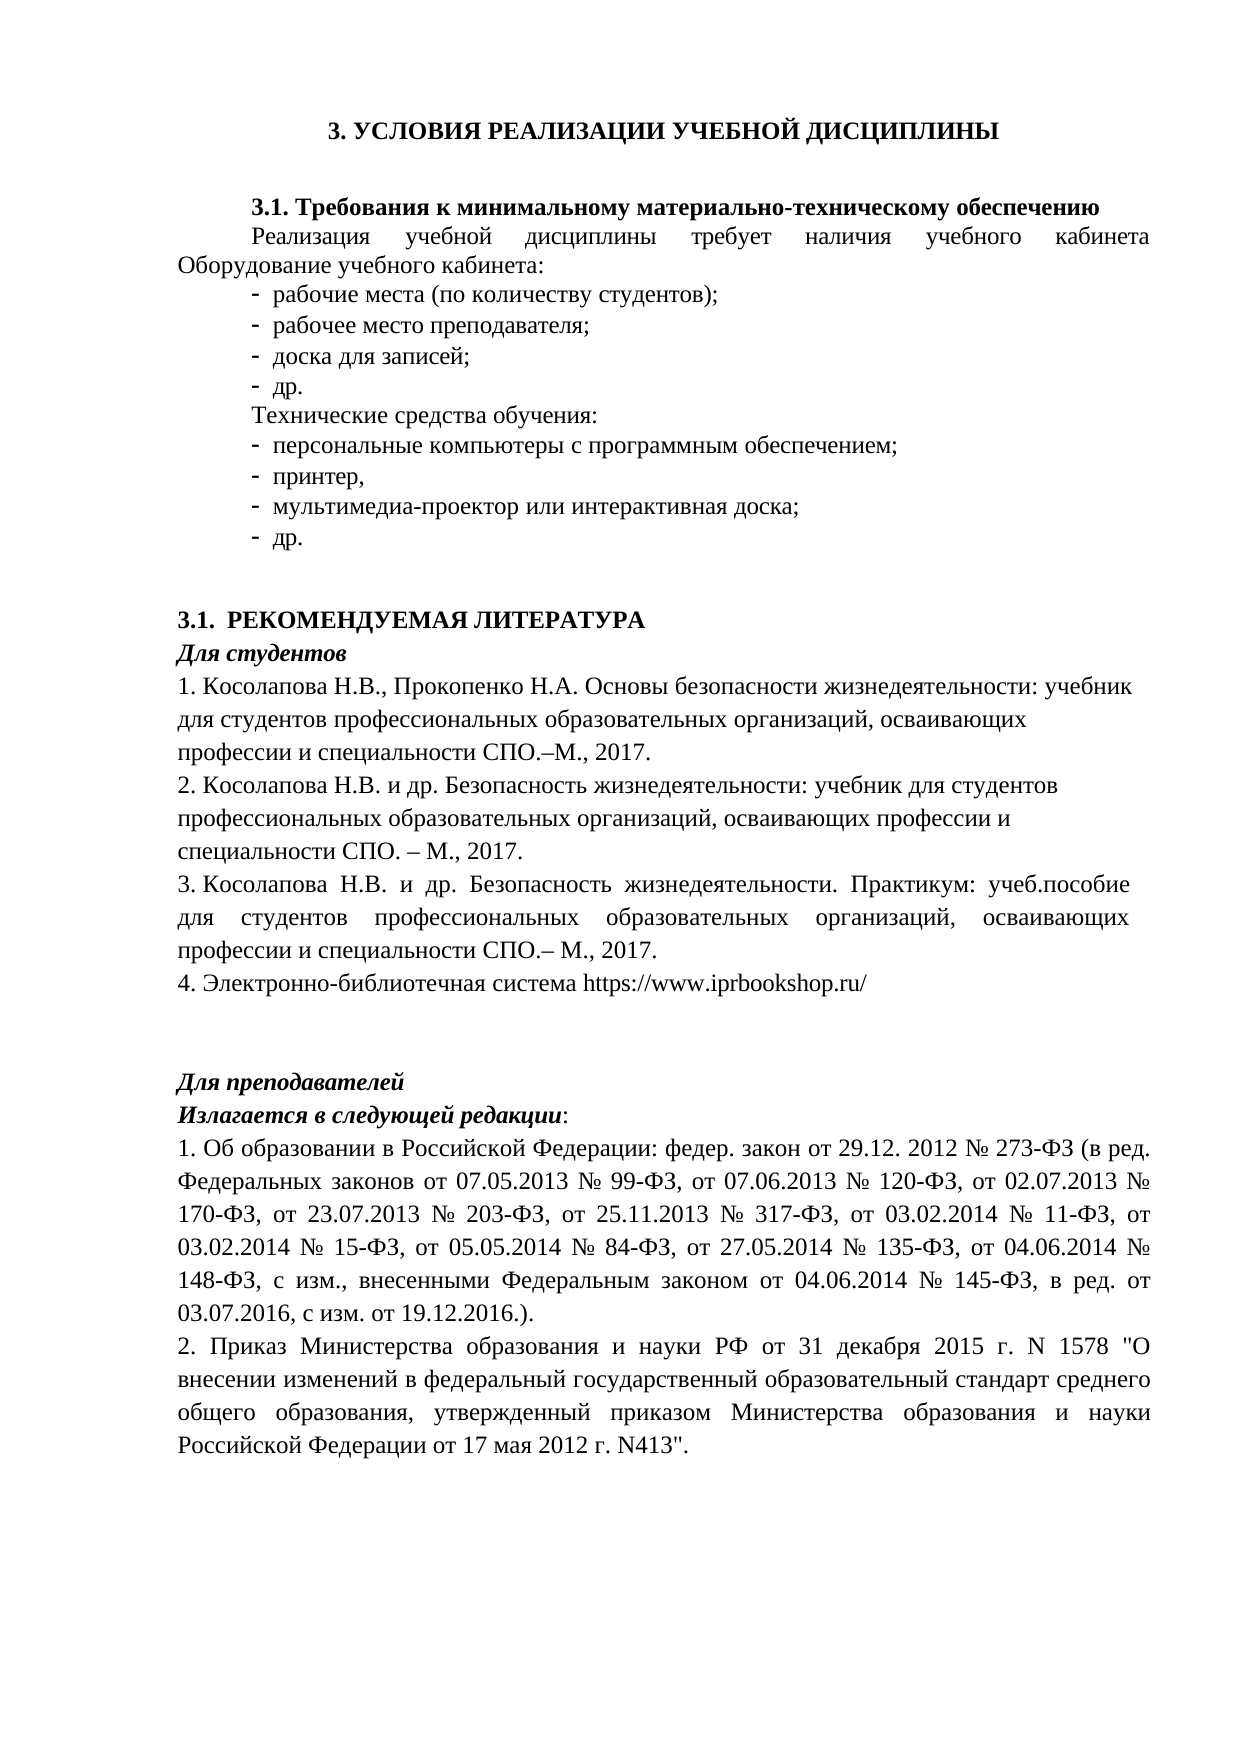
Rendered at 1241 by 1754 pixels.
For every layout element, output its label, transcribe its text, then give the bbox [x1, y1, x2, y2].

list мультимедиа-проектор или интерактивная доска; [251, 490, 1176, 521]
list др. [251, 521, 1176, 551]
subtitle Для студентов [177, 638, 1176, 666]
list Об образовании в Российской Федерации: федер. закон от 29.12. 2012 № 273-ФЗ (в ред. Федеральных законов от 07.05.2013 № 99-ФЗ, от 07.06.2013 № 120-ФЗ, от 02.07.2013 № 170-ФЗ, от 23.07.2013 № 203-ФЗ, от 25.11.2013 № 317-ФЗ, от 03.02.2014 № 11-ФЗ, от 03.02.2014 № 15-ФЗ, от 05.05.2014 № 84-ФЗ, от 27.05.2014 № 135-ФЗ, от 04.06.2014 № 148-ФЗ, с изм., внесенными Федеральным законом от 04.06.2014 № 145-ФЗ, в ред. от 03.07.2016, с изм. от 19.12.2016.). [177, 1133, 1152, 1327]
list принтер, [251, 460, 1176, 490]
list Косолапова Н.В., Прокопенко Н.А. Основы безопасности жизнедеятельности: учебник для студентов профессиональных образовательных организаций, осваивающих профессии и специальности СПО.–М., 2017. [177, 671, 1148, 766]
text Реализация учебной дисциплины требует наличия учебного кабинета Оборудование учебного кабинета: [177, 221, 1151, 278]
text 3.1. РЕКОМЕНДУЕМАЯ ЛИТЕРАТУРА [177, 605, 1176, 633]
list Косолапова Н.В. и др. Безопасность жизнедеятельности. Практикум: учеб.пособие для студентов профессиональных образовательных организаций, осваивающих профессии и специальности СПО.– М., 2017. [177, 869, 1130, 964]
list Приказ Министерства образования и науки РФ от 31 декабря 2015 г. N 1578 "О внесении изменений в федеральный государственный образовательный стандарт среднего общего образования, утвержденный приказом Министерства образования и науки Российской Федерации от 17 мая 2012 г. N413". [177, 1331, 1152, 1459]
list персональные компьютеры с программным обеспечением; [251, 429, 1176, 460]
list рабочее место преподавателя; [251, 309, 1176, 339]
list Электронно-библиотечная система https://www.iprbookshop.ru/ [177, 968, 1176, 997]
text Излагается в следующей редакции: [177, 1100, 1176, 1129]
list доска для записей; [251, 340, 1176, 370]
text 3. УСЛОВИЯ РЕАЛИЗАЦИИ УЧЕБНОЙ ДИСЦИПЛИНЫ [328, 116, 1176, 145]
list др. [251, 370, 1176, 401]
list рабочие места (по количеству студентов); [251, 278, 1176, 309]
subtitle Для преподавателей [177, 1067, 1176, 1096]
list Косолапова Н.В. и др. Безопасность жизнедеятельности: учебник для студентов профессиональных образовательных организаций, осваивающих профессии и специальности СПО. – М., 2017. [177, 770, 1058, 864]
text Технические средства обучения: [251, 401, 1176, 429]
subtitle 3.1. Требования к минимальному материально-техническому обеспечению [251, 192, 1176, 221]
